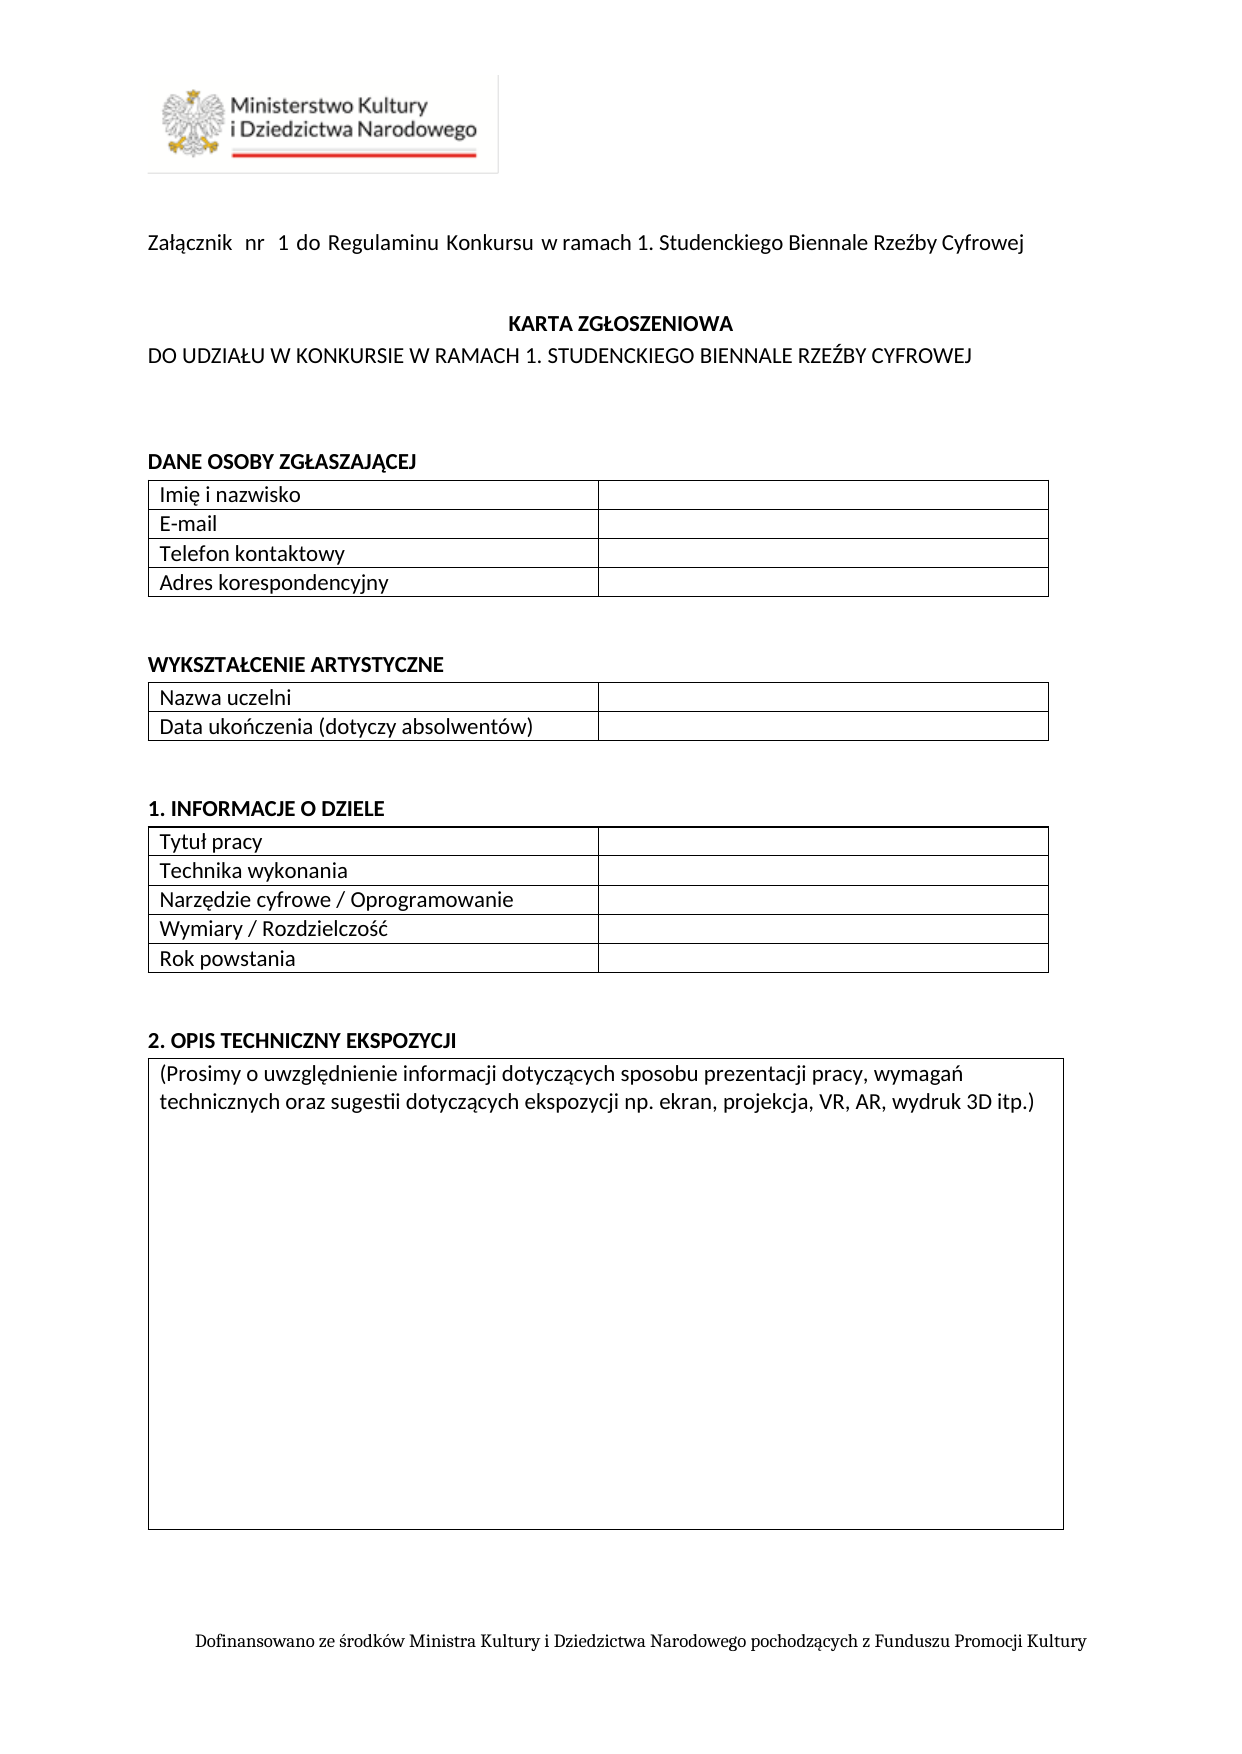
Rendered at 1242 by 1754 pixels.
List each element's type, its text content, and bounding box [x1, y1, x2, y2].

table_header [599, 683, 1048, 711]
table_cell [599, 712, 1048, 740]
table_cell Telefon kontaktowy [149, 539, 598, 567]
table_header Nazwa uczelni [149, 683, 598, 711]
table_header Imię i nazwisko [149, 481, 598, 508]
table_cell Narzędzie cyfrowe / Oprogramowanie [149, 886, 598, 913]
text DO UDZIAŁU W KONKURSIE W RAMACH 1. STUDENCKIEGO BIENNALE RZEŹBY CYFROWEJ [148, 341, 1094, 369]
table_cell [599, 886, 1048, 913]
table_cell E-mail [149, 510, 598, 538]
table_cell [599, 568, 1048, 596]
table_cell Technika wykonania [149, 856, 598, 884]
table_cell [599, 510, 1048, 538]
subtitle 2. OPIS TECHNICZNY EKSPOZYCJI [148, 1026, 1094, 1054]
table_cell [599, 915, 1048, 943]
table_cell [599, 944, 1048, 972]
picture [147, 75, 500, 175]
table_cell [599, 856, 1048, 884]
subtitle 1. INFORMACJE O DZIELE [148, 794, 1094, 822]
table_cell [599, 539, 1048, 567]
subtitle KARTA ZGŁOSZENIOWA [148, 309, 1094, 337]
table_cell Wymiary / Rozdzielczość [149, 915, 598, 943]
subtitle DANE OSOBY ZGŁASZAJĄCEJ [148, 447, 1094, 475]
text Załącznik nr 1 do Regulaminu Konkursu w ramach 1. Studenckiego Biennale Rzeźby Cyfrowej [148, 228, 1089, 256]
table_header [599, 828, 1048, 855]
subtitle WYKSZTAŁCENIE ARTYSTYCZNE [148, 650, 1094, 678]
table_header [599, 481, 1048, 508]
table_cell Rok powstania [149, 944, 598, 972]
table_cell Data ukończenia (dotyczy absolwentów) [149, 712, 598, 740]
table_header Tytuł pracy [149, 828, 598, 855]
table_cell Adres korespondencyjny [149, 568, 598, 596]
table_header (Prosimy o uwzględnienie informacji dotyczących sposobu prezentacji pracy, wymagań technicznych oraz sugestii dotyczących ekspozycji np. ekran, projekcja, VR, AR, wydruk 3D itp.) [149, 1059, 1063, 1528]
